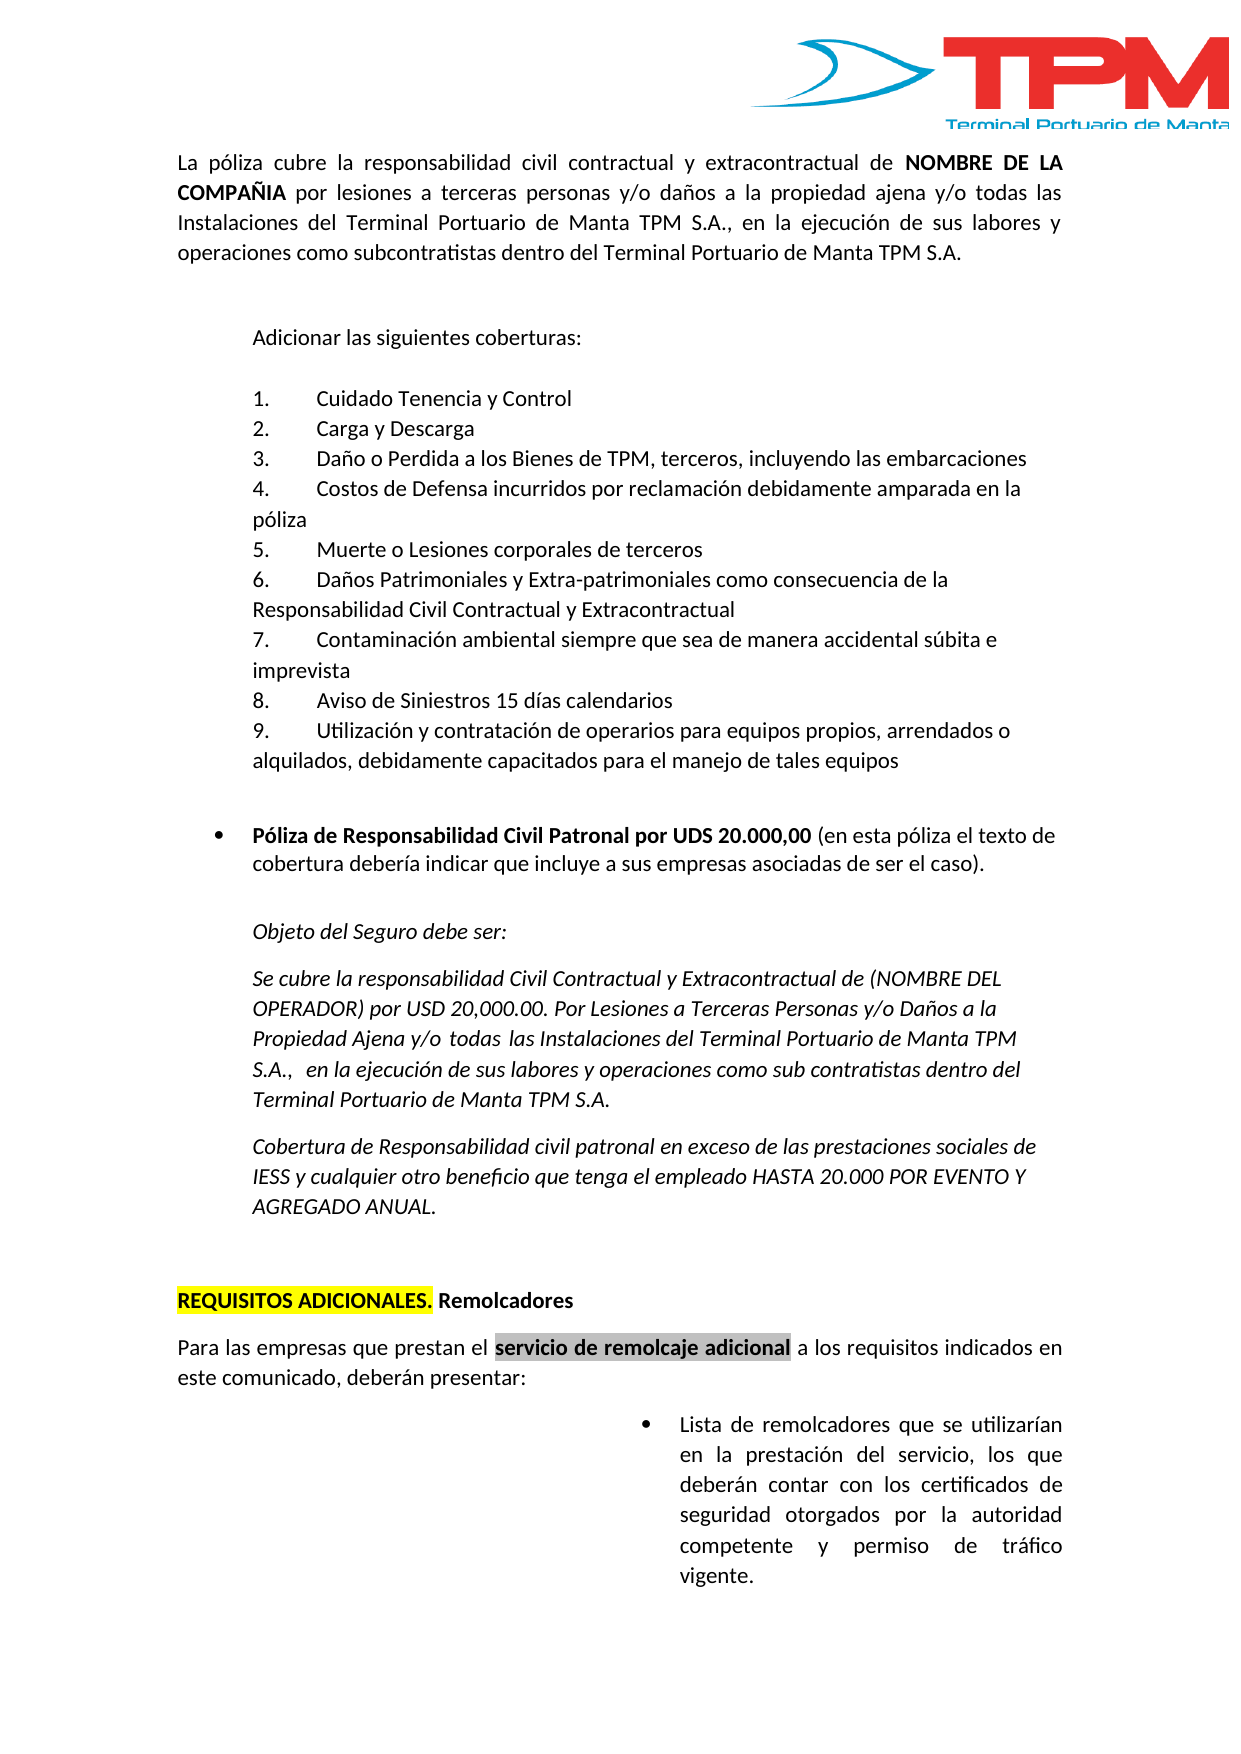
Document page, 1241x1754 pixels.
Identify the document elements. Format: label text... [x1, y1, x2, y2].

list 3. Daño o Perdida a los Bienes de TPM, terceros, incluyendo las embarcaciones [252, 444, 1063, 472]
list Póliza de Responsabilidad Civil Patronal por UDS 20.000,00 (en esta póliza el texto de cobertura debería indicar que incluye a sus empresas asociadas de ser el caso). [215, 821, 1063, 877]
list 6. Daños Patrimoniales y Extra-patrimoniales como consecuencia de la Responsabilidad Civil Contractual y Extracontractual [252, 565, 1063, 623]
picture [750, 18, 1229, 129]
list 1. Cuidado Tenencia y Control [252, 384, 1063, 412]
text Objeto del Seguro debe ser: [252, 917, 1063, 945]
text La póliza cubre la responsabilidad civil contractual y extracontractual de NOMBRE DE LA COMPAÑIA por lesiones a terceras personas y/o daños a la propiedad ajena y/o todas las Instalaciones del Terminal Portuario de Manta TPM S.A., en la ejecución de sus labores y operaciones como subcontratistas dentro del Terminal Portuario de Manta TPM S.A. [177, 148, 1063, 266]
text Para las empresas que prestan el servicio de remolcaje adicional a los requisitos indicados en este comunicado, deberán presentar: [177, 1333, 1063, 1391]
list Adicionar las siguientes coberturas: [252, 323, 1063, 352]
list Lista de remolcadores que se utilizarían en la prestación del servicio, los que deberán contar con los certificados de seguridad otorgados por la autoridad competente y permiso de tráfico vigente. [642, 1410, 1063, 1589]
list 2. Carga y Descarga [252, 414, 1063, 442]
list 7. Contaminación ambiental siempre que sea de manera accidental súbita e imprevista [252, 626, 1063, 684]
picture [961, 124, 970, 129]
list 4. Costos de Defensa incurridos por reclamación debidamente amparada en la póliza [252, 474, 1063, 533]
list 9. Utilización y contratación de operarios para equipos propios, arrendados o alquilados, debidamente capacitados para el manejo de tales equipos [252, 716, 1063, 774]
list 8. Aviso de Siniestros 15 días calendarios [252, 686, 1063, 714]
text REQUISITOS ADICIONALES. Remolcadores [433, 1286, 1063, 1314]
list 5. Muerte o Lesiones corporales de terceros [252, 535, 1063, 563]
text Se cubre la responsabilidad Civil Contractual y Extracontractual de (NOMBRE DEL OPERADOR) por USD 20,000.00. Por Lesiones a Terceras Personas y/o Daños a la Propiedad Ajena y/o todas las Instalaciones del Terminal Portuario de Manta TPM S.A., en la ejecución de sus labores y operaciones como sub contratistas dentro del Terminal Portuario de Manta TPM S.A. [252, 964, 1063, 1113]
list Cobertura de Responsabilidad civil patronal en exceso de las prestaciones sociales de IESS y cualquier otro beneficio que tenga el empleado HASTA 20.000 POR EVENTO Y AGREGADO ANUAL. [252, 1132, 1063, 1220]
